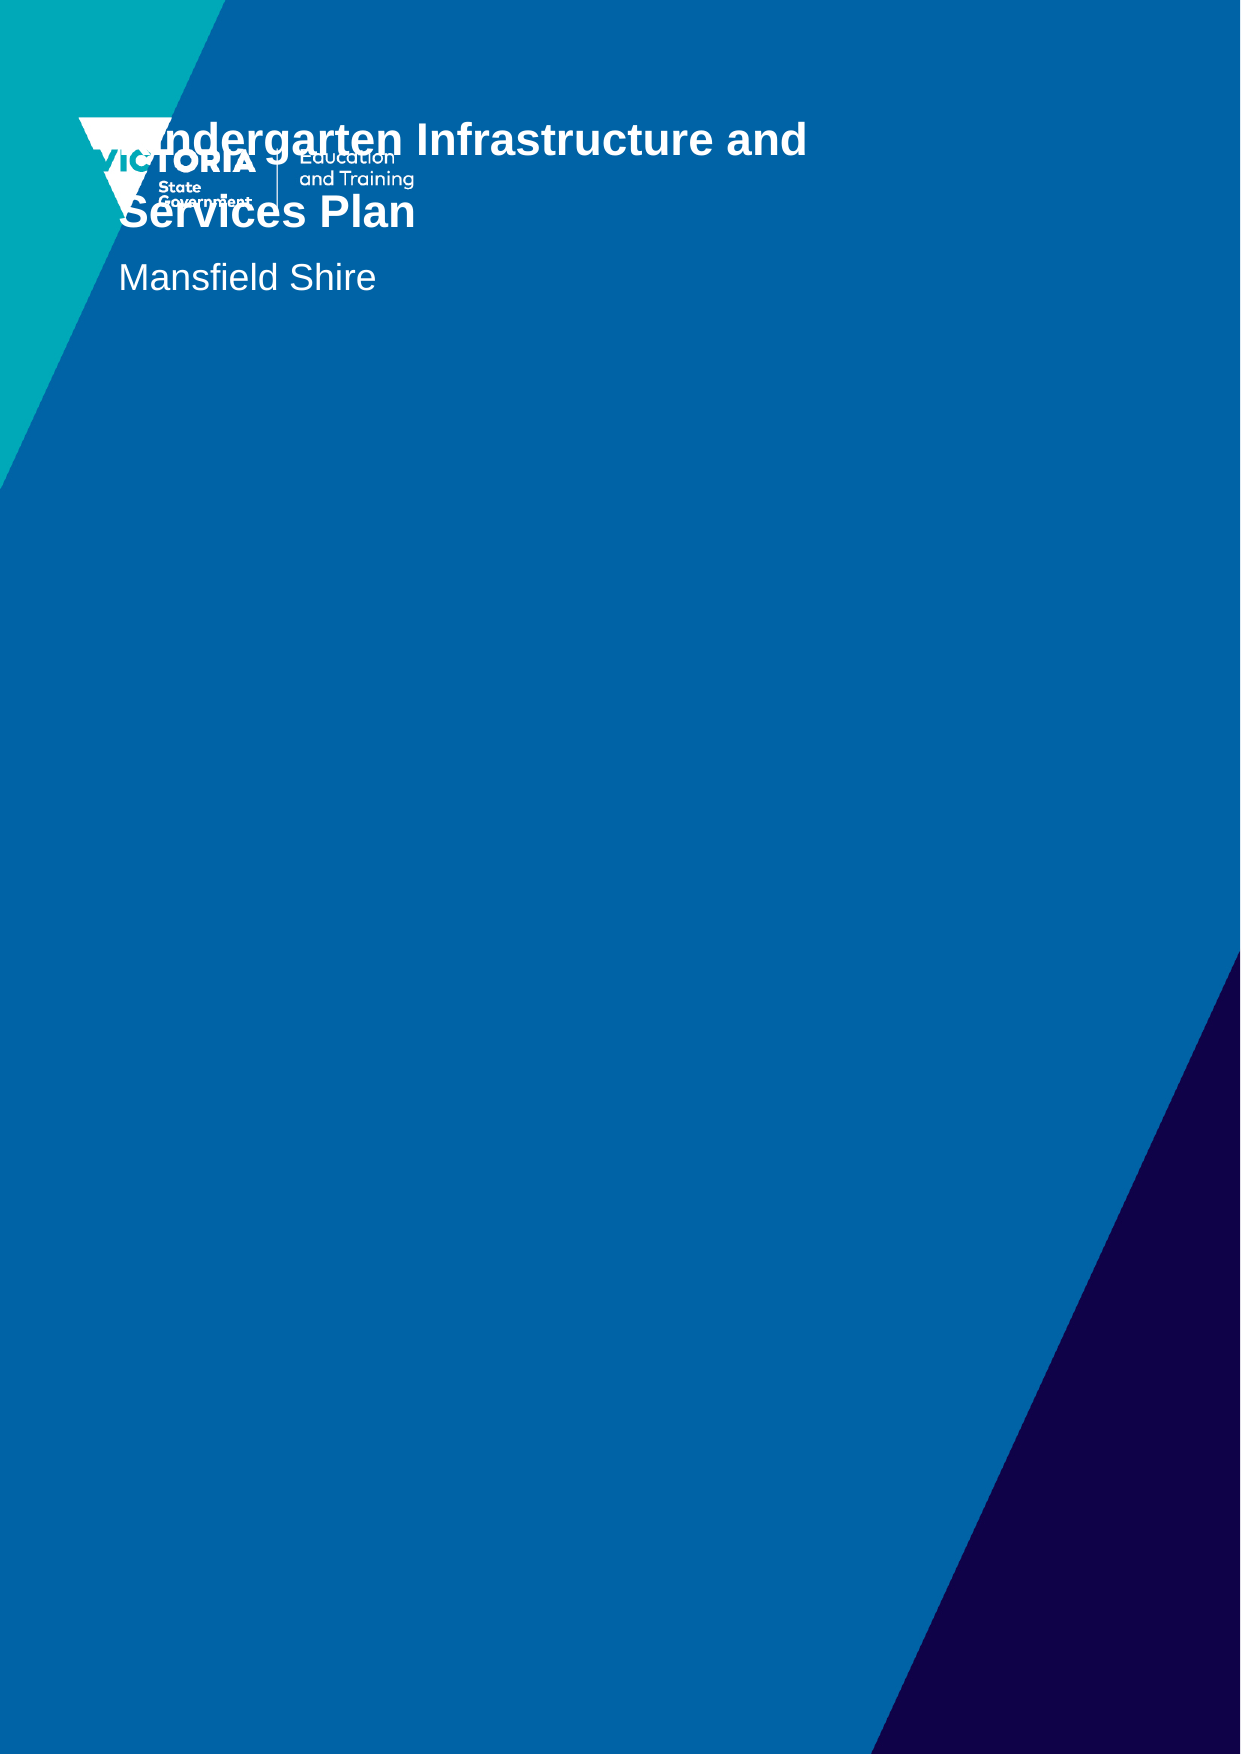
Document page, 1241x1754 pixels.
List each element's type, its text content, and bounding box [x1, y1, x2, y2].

picture [0, 0, 1241, 1754]
title Kindergarten Infrastructure and [118, 113, 1122, 165]
subtitle Mansfield Shire [118, 256, 1122, 299]
title Services Plan [118, 184, 1122, 237]
